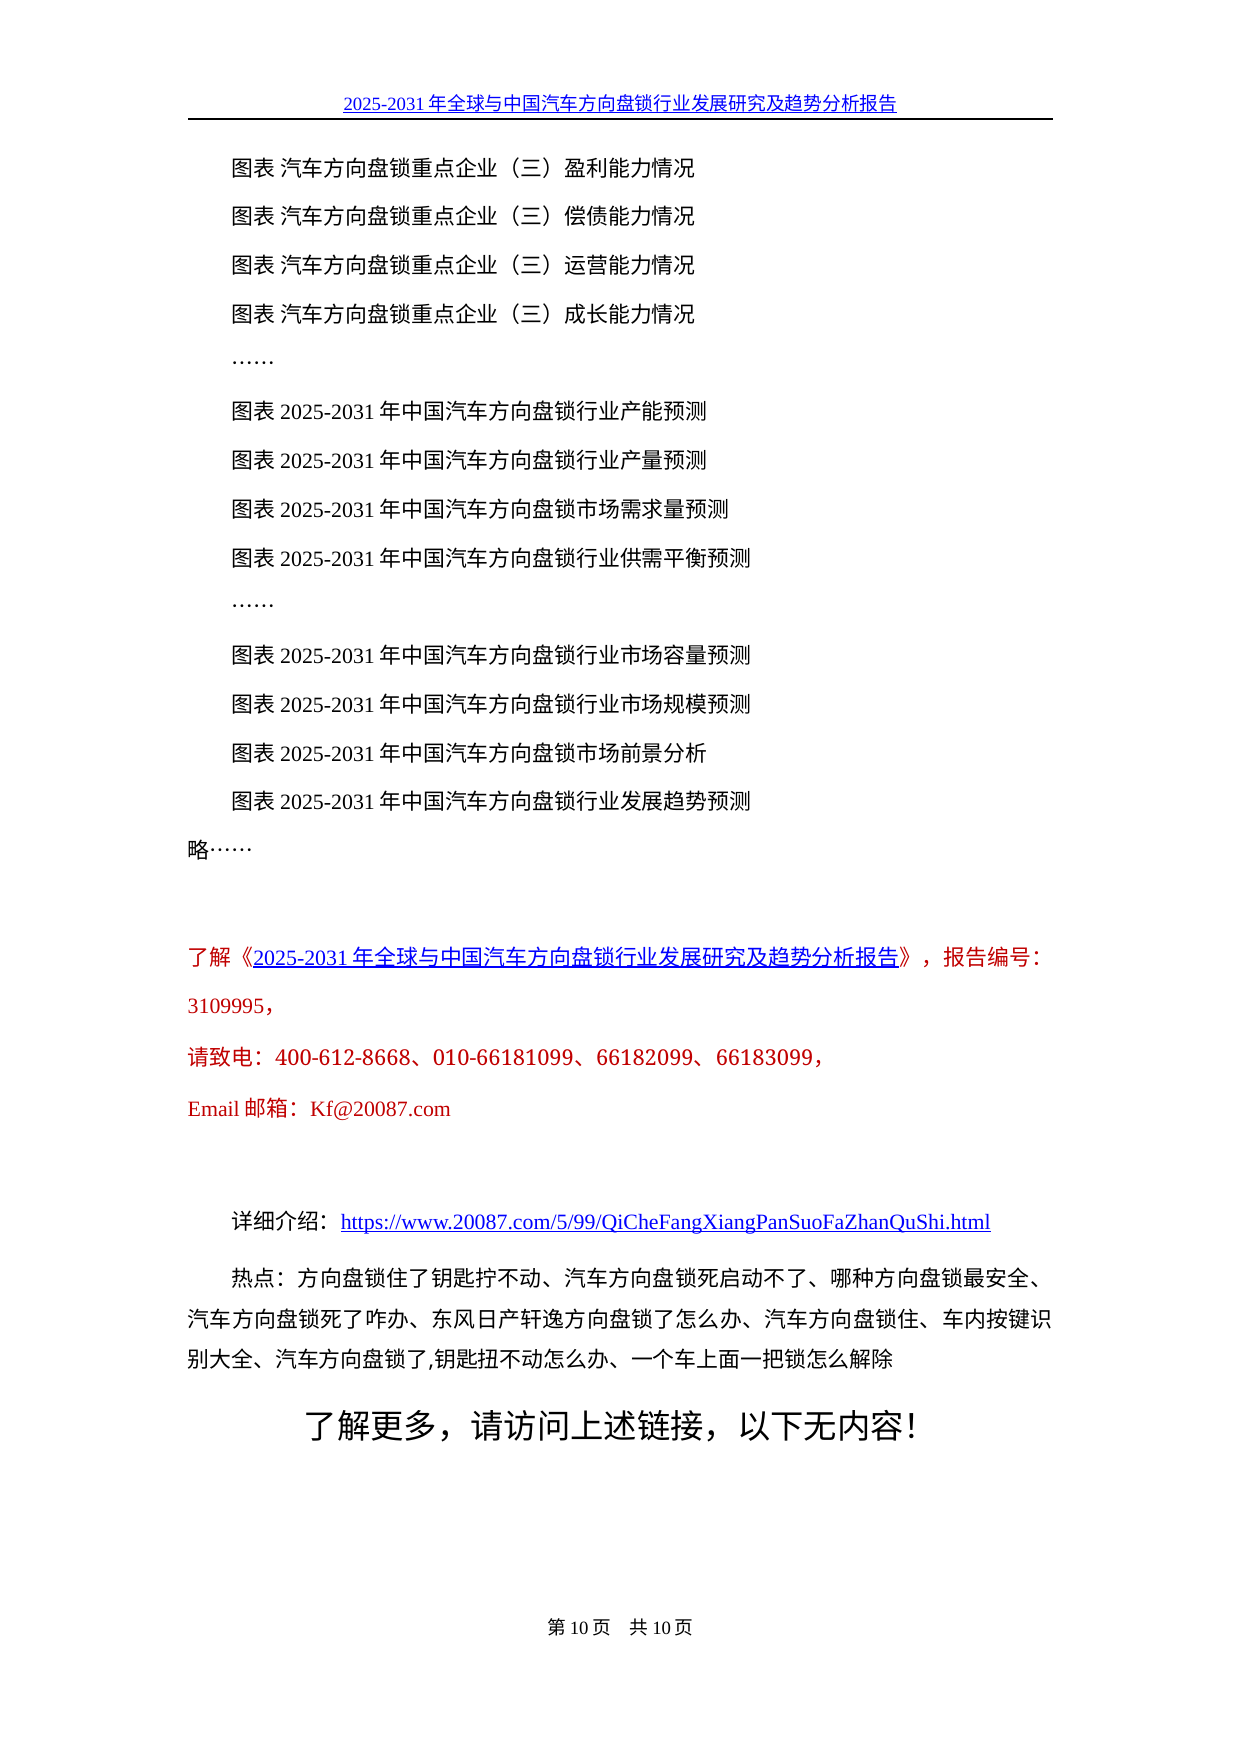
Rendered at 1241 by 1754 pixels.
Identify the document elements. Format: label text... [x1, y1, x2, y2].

title 了解更多，请访问上述链接，以下无内容！ [187, 1392, 1053, 1457]
text 详细介绍：https://www.20087.com/5/99/QiCheFangXiangPanSuoFaZhanQuShi.html [187, 1204, 1053, 1236]
text 请致电：400-612-8668、010-66181099、66182099、66183099， [187, 1039, 1053, 1072]
text Email邮箱：Kf@20087.com [187, 1091, 1053, 1123]
text 了解《2025-2031年全球与中国汽车方向盘锁行业发展研究及趋势分析报告》，报告编号：3109995， [187, 939, 1053, 1020]
text 热点：方向盘锁住了钥匙拧不动、汽车方向盘锁死启动不了、哪种方向盘锁最安全、汽车方向盘锁死了咋办、东风日产轩逸方向盘锁了怎么办、汽车方向盘锁住、车内按键识别大全、汽车方向盘锁了,钥匙扭不动怎么办、一个车上面一把锁怎么解除 [187, 1261, 1053, 1374]
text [187, 150, 1053, 865]
